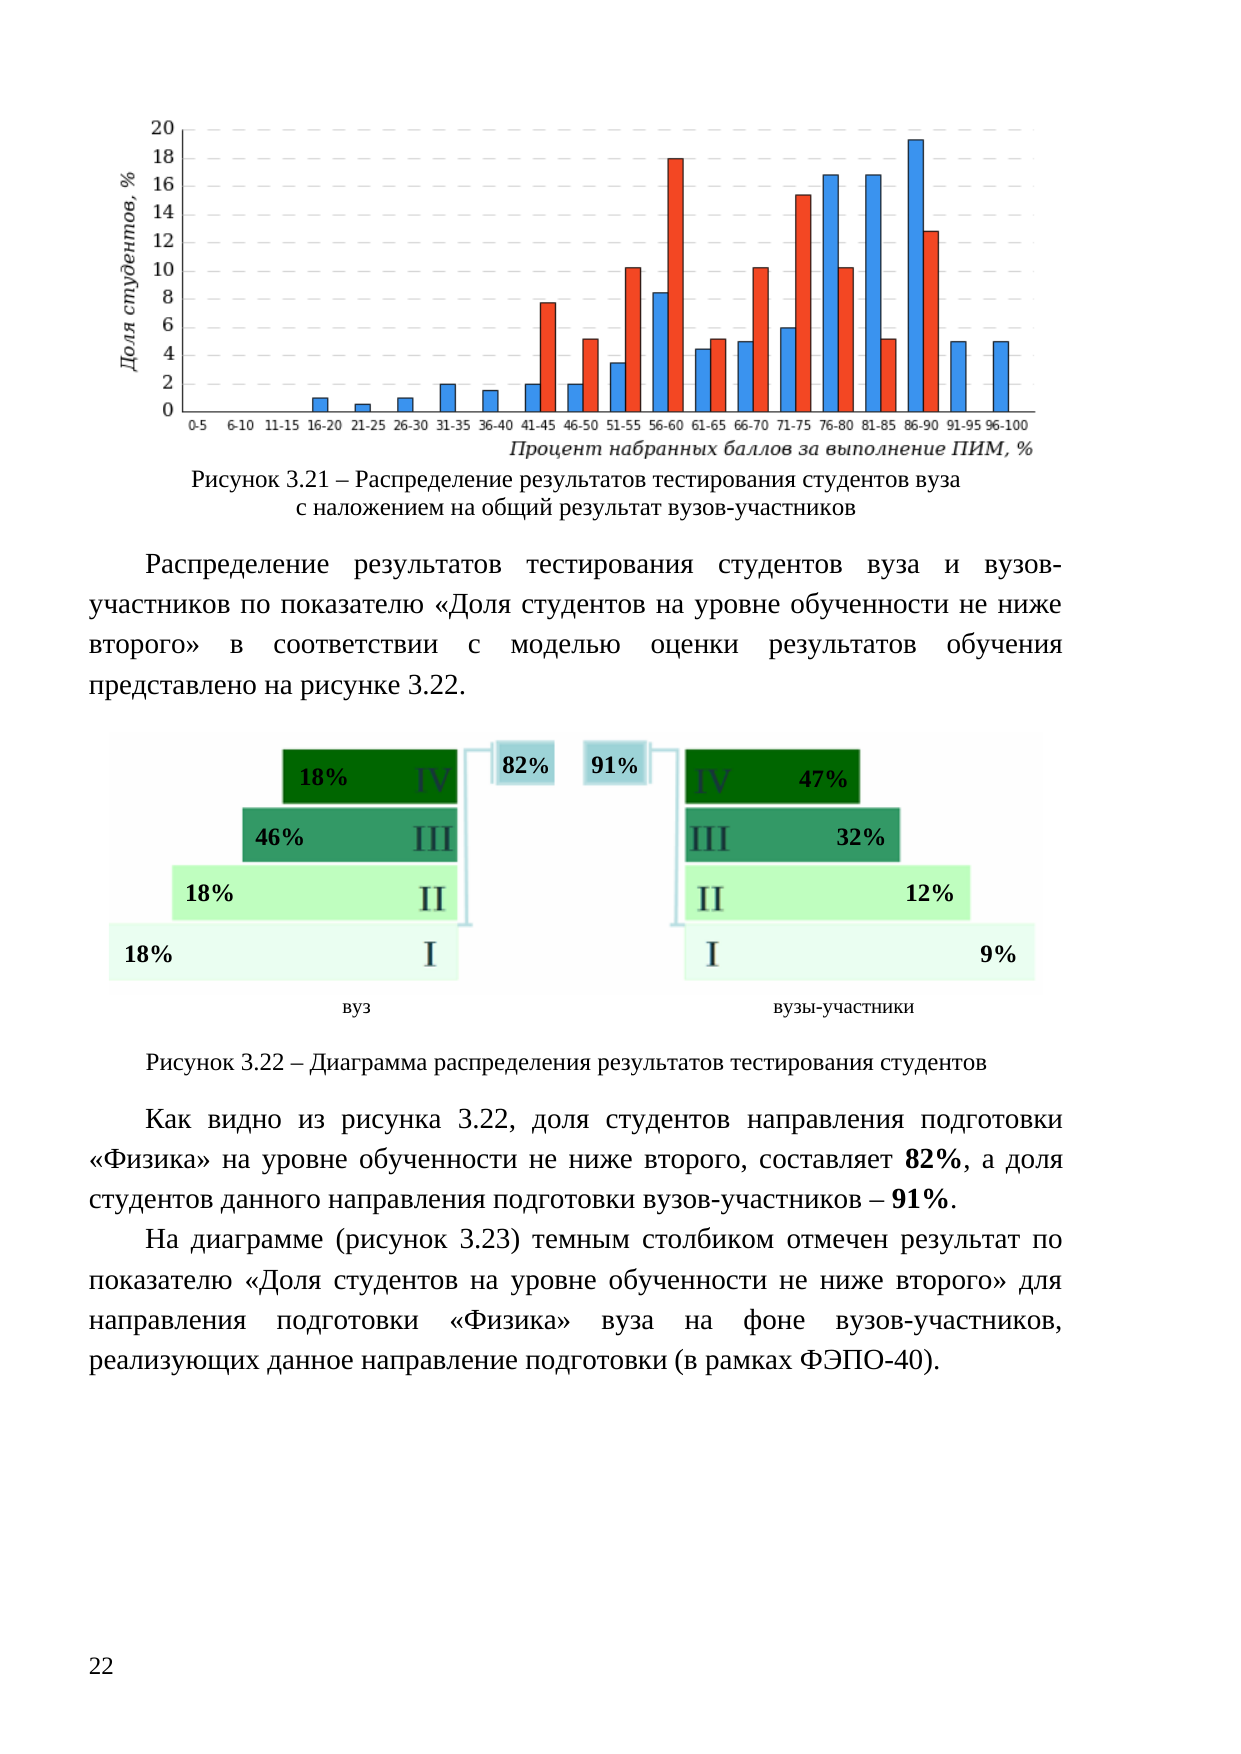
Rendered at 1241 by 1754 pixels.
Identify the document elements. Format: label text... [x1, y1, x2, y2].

text Рисунок 3.22 – Диаграмма распределения результатов тестирования студентов [70, 1047, 1063, 1076]
table_header вуз [88, 995, 624, 1018]
table_header вузы-участники [624, 995, 1063, 1018]
text Распределение результатов тестирования студентов вуза и вузов-участников по показателю «Доля студентов на уровне обученности не ниже второго» в соответствии с моделью оценки результатов обучения представлено на рисунке 3.22. [89, 546, 1063, 700]
picture [108, 732, 1043, 995]
text На диаграмме (рисунок 3.23) темным столбиком отмечен результат по показателю «Доля студентов на уровне обученности не ниже второго» для направления подготовки «Физика» вуза на фоне вузов-участников, реализующих данное направление подготовки (в рамках ФЭПО-40). [89, 1222, 1063, 1376]
text Как видно из рисунка 3.22, доля студентов направления подготовки «Физика» на уровне обученности не ниже второго, составляет 82%, а доля студентов данного направления подготовки вузов-участников – 91%. [89, 1101, 1063, 1215]
picture [107, 88, 1053, 464]
